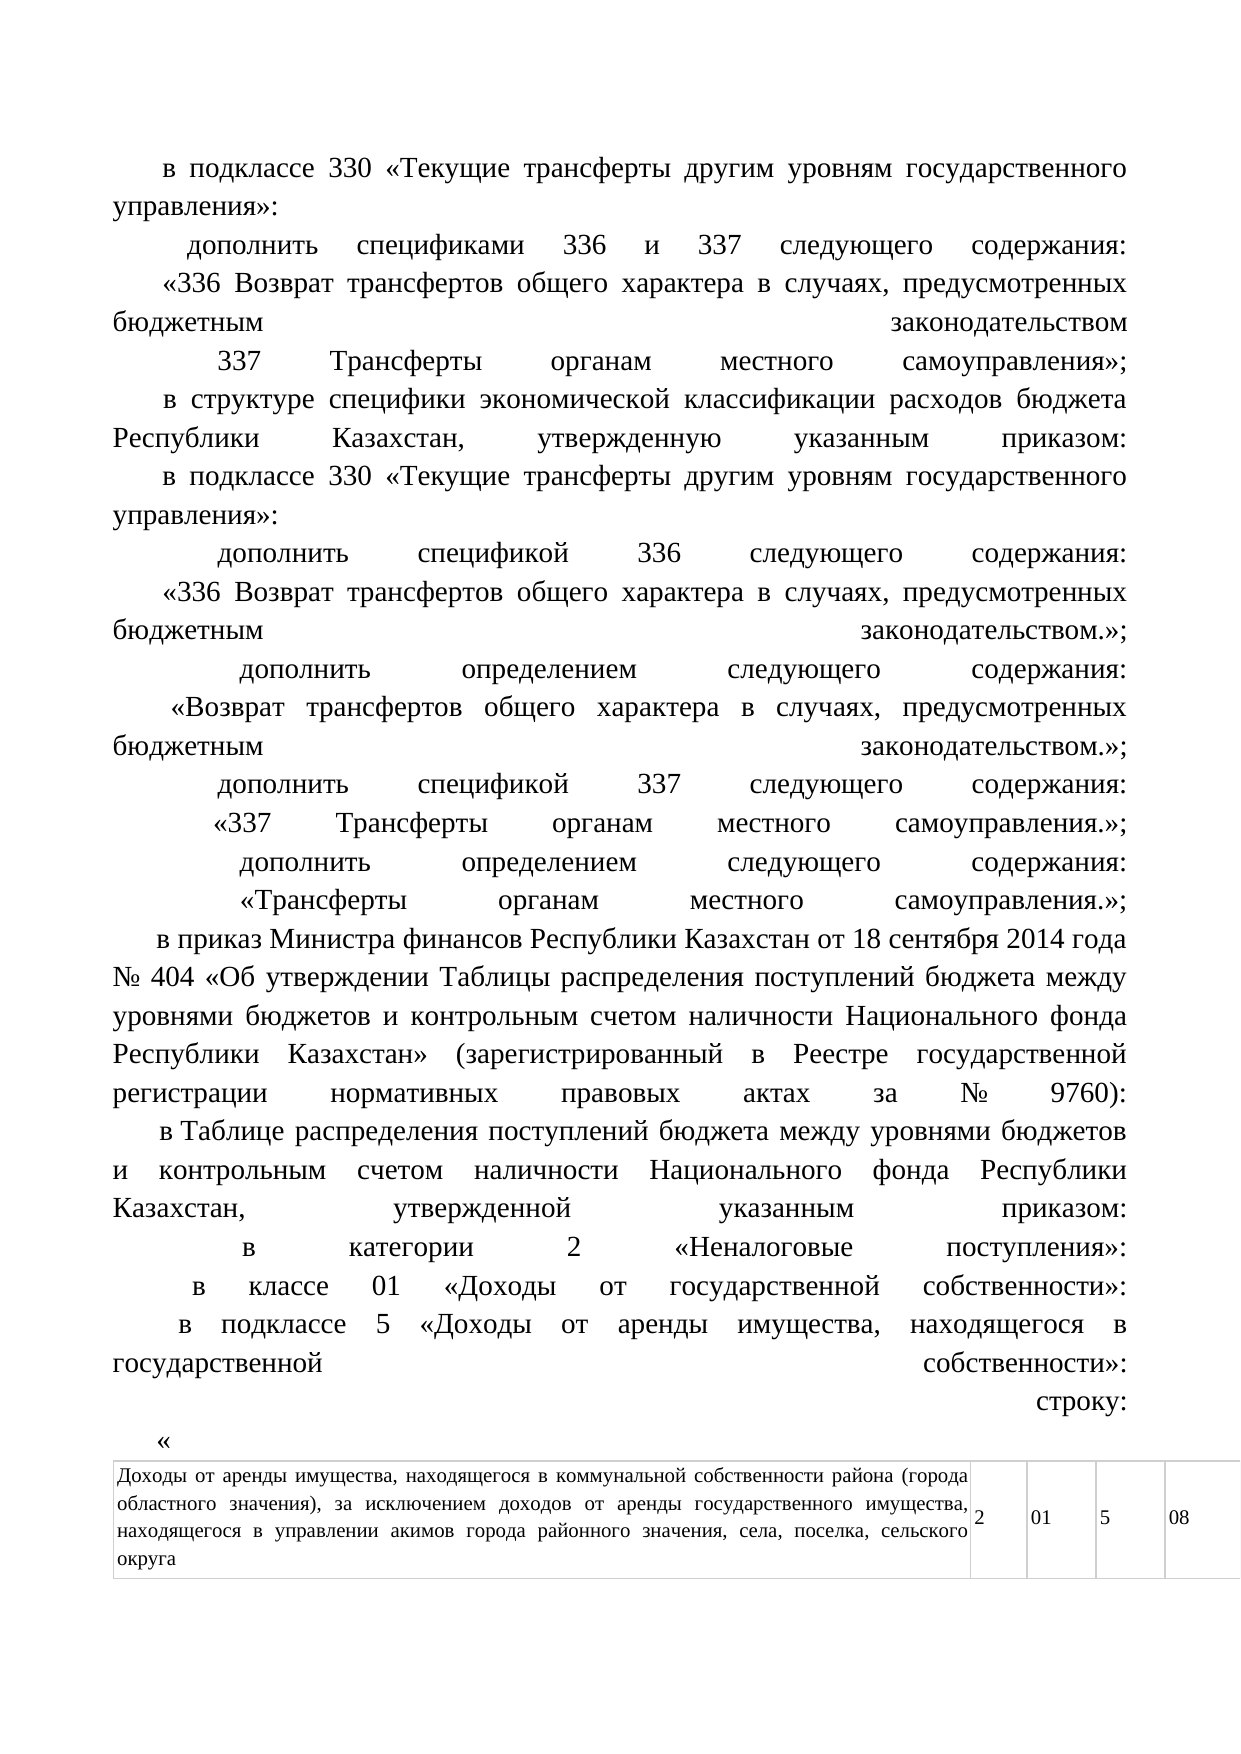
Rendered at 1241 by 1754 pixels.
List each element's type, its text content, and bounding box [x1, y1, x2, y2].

table_header 01 [1028, 1462, 1095, 1578]
table_header 08 [1166, 1462, 1240, 1578]
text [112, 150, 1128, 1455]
table_header 2 [971, 1462, 1026, 1578]
table_header Доходы от аренды имущества, находящегося в коммунальной собственности района (города областного значения), за исключением доходов от аренды государственного имущества, находящегося в управлении акимов города районного значения, села, поселка, сельского округа [114, 1462, 970, 1578]
table_header 5 [1097, 1462, 1164, 1578]
